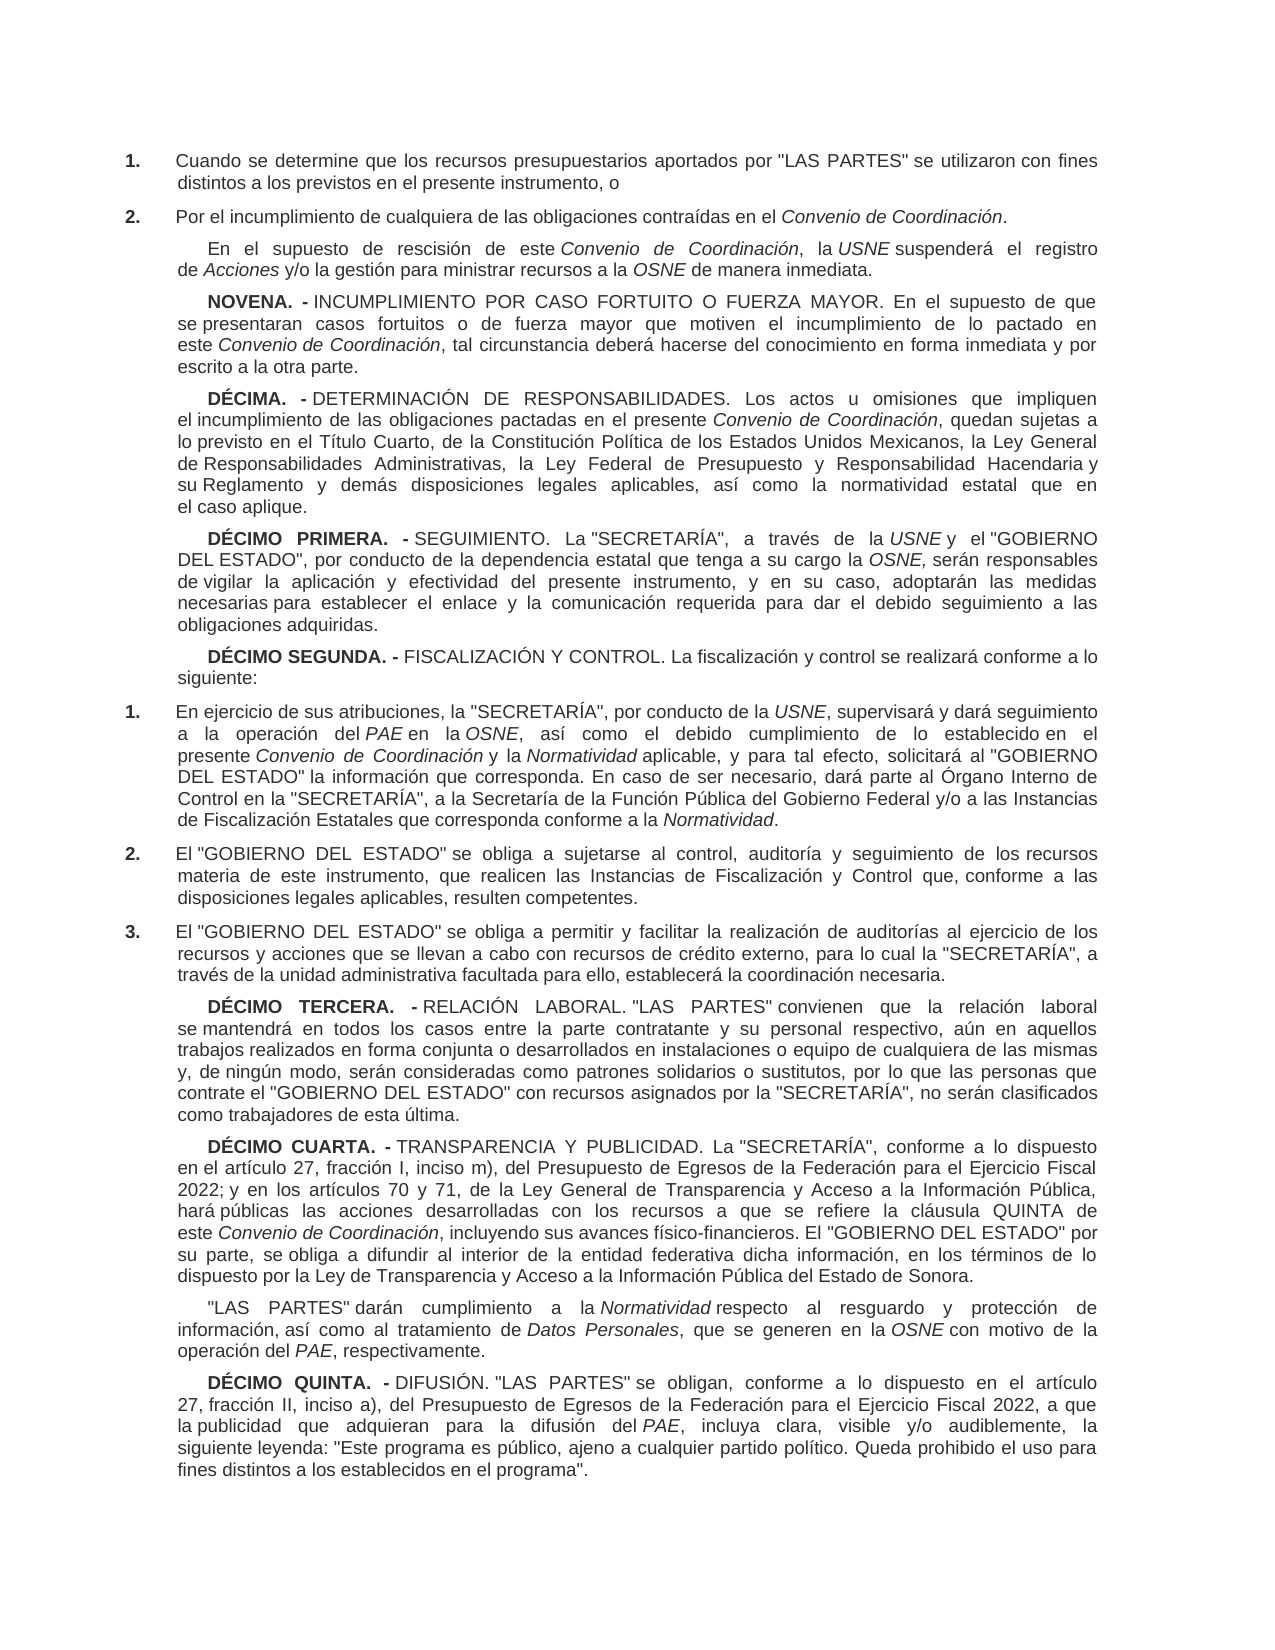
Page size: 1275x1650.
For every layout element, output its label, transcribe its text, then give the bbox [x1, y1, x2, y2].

text 1. Cuando se determine que los recursos presupuestarios aportados por "LAS PARTES" se utilizaron con fines distintos a los previstos en el presente instrumento, o [125, 148, 1098, 193]
text En el supuesto de rescisión de este Convenio de Coordinación, la USNE suspenderá el registro de Acciones y/o la gestión para ministrar recursos a la OSNE de manera inmediata. [177, 238, 1098, 281]
text "LAS PARTES" darán cumplimiento a la Normatividad respecto al resguardo y protección de información, así como al tratamiento de Datos Personales, que se generen en la OSNE con motivo de la operación del PAE, respectivamente. [177, 1297, 1098, 1362]
text DÉCIMA. - DETERMINACIÓN DE RESPONSABILIDADES. Los actos u omisiones que impliquen el incumplimiento de las obligaciones pactadas en el presente Convenio de Coordinación, quedan sujetas a lo previsto en el Título Cuarto, de la Constitución Política de los Estados Unidos Mexicanos, la Ley General de Responsabilidades Administrativas, la Ley Federal de Presupuesto y Responsabilidad Hacendaria y su Reglamento y demás disposiciones legales aplicables, así como la normatividad estatal que en el caso aplique. [177, 388, 1098, 517]
text DÉCIMO CUARTA. - TRANSPARENCIA Y PUBLICIDAD. La "SECRETARÍA", conforme a lo dispuesto en el artículo 27, fracción I, inciso m), del Presupuesto de Egresos de la Federación para el Ejercicio Fiscal 2022; y en los artículos 70 y 71, de la Ley General de Transparencia y Acceso a la Información Pública, hará públicas las acciones desarrolladas con los recursos a que se refiere la cláusula QUINTA de este Convenio de Coordinación, incluyendo sus avances físico-financieros. El "GOBIERNO DEL ESTADO" por su parte, se obliga a difundir al interior de la entidad federativa dicha información, en los términos de lo dispuesto por la Ley de Transparencia y Acceso a la Información Pública del Estado de Sonora. [177, 1136, 1098, 1286]
text NOVENA. - INCUMPLIMIENTO POR CASO FORTUITO O FUERZA MAYOR. En el supuesto de que se presentaran casos fortuitos o de fuerza mayor que motiven el incumplimiento de lo pactado en este Convenio de Coordinación, tal circunstancia deberá hacerse del conocimiento en forma inmediata y por escrito a la otra parte. [177, 291, 1098, 377]
text DÉCIMO QUINTA. - DIFUSIÓN. "LAS PARTES" se obligan, conforme a lo dispuesto en el artículo 27, fracción II, inciso a), del Presupuesto de Egresos de la Federación para el Ejercicio Fiscal 2022, a que la publicidad que adquieran para la difusión del PAE, incluya clara, visible y/o audiblemente, la siguiente leyenda: "Este programa es público, ajeno a cualquier partido político. Queda prohibido el uso para fines distintos a los establecidos en el programa". [177, 1372, 1098, 1480]
text 3. El "GOBIERNO DEL ESTADO" se obliga a permitir y facilitar la realización de auditorías al ejercicio de los recursos y acciones que se llevan a cabo con recursos de crédito externo, para lo cual la "SECRETARÍA", a través de la unidad administrativa facultada para ello, establecerá la coordinación necesaria. [125, 918, 1098, 986]
text 2. El "GOBIERNO DEL ESTADO" se obliga a sujetarse al control, auditoría y seguimiento de los recursos materia de este instrumento, que realicen las Instancias de Fiscalización y Control que, conforme a las disposiciones legales aplicables, resulten competentes. [125, 841, 1098, 908]
text DÉCIMO SEGUNDA. - FISCALIZACIÓN Y CONTROL. La fiscalización y control se realizará conforme a lo siguiente: [177, 646, 1098, 689]
text DÉCIMO PRIMERA. - SEGUIMIENTO. La "SECRETARÍA", a través de la USNE y el "GOBIERNO DEL ESTADO", por conducto de la dependencia estatal que tenga a su cargo la OSNE, serán responsables de vigilar la aplicación y efectividad del presente instrumento, y en su caso, adoptarán las medidas necesarias para establecer el enlace y la comunicación requerida para dar el debido seguimiento a las obligaciones adquiridas. [177, 527, 1098, 635]
text DÉCIMO TERCERA. - RELACIÓN LABORAL. "LAS PARTES" convienen que la relación laboral se mantendrá en todos los casos entre la parte contratante y su personal respectivo, aún en aquellos trabajos realizados en forma conjunta o desarrollados en instalaciones o equipo de cualquiera de las mismas y, de ningún modo, serán consideradas como patrones solidarios o sustitutos, por lo que las personas que contrate el "GOBIERNO DEL ESTADO" con recursos asignados por la "SECRETARÍA", no serán clasificados como trabajadores de esta última. [177, 996, 1098, 1125]
text 2. Por el incumplimiento de cualquiera de las obligaciones contraídas en el Convenio de Coordinación. [125, 203, 1098, 227]
text 1. En ejercicio de sus atribuciones, la "SECRETARÍA", por conducto de la USNE, supervisará y dará seguimiento a la operación del PAE en la OSNE, así como el debido cumplimiento de lo establecido en el presente Convenio de Coordinación y la Normatividad aplicable, y para tal efecto, solicitará al "GOBIERNO DEL ESTADO" la información que corresponda. En caso de ser necesario, dará parte al Órgano Interno de Control en la "SECRETARÍA", a la Secretaría de la Función Pública del Gobierno Federal y/o a las Instancias de Fiscalización Estatales que corresponda conforme a la Normatividad. [125, 699, 1098, 831]
